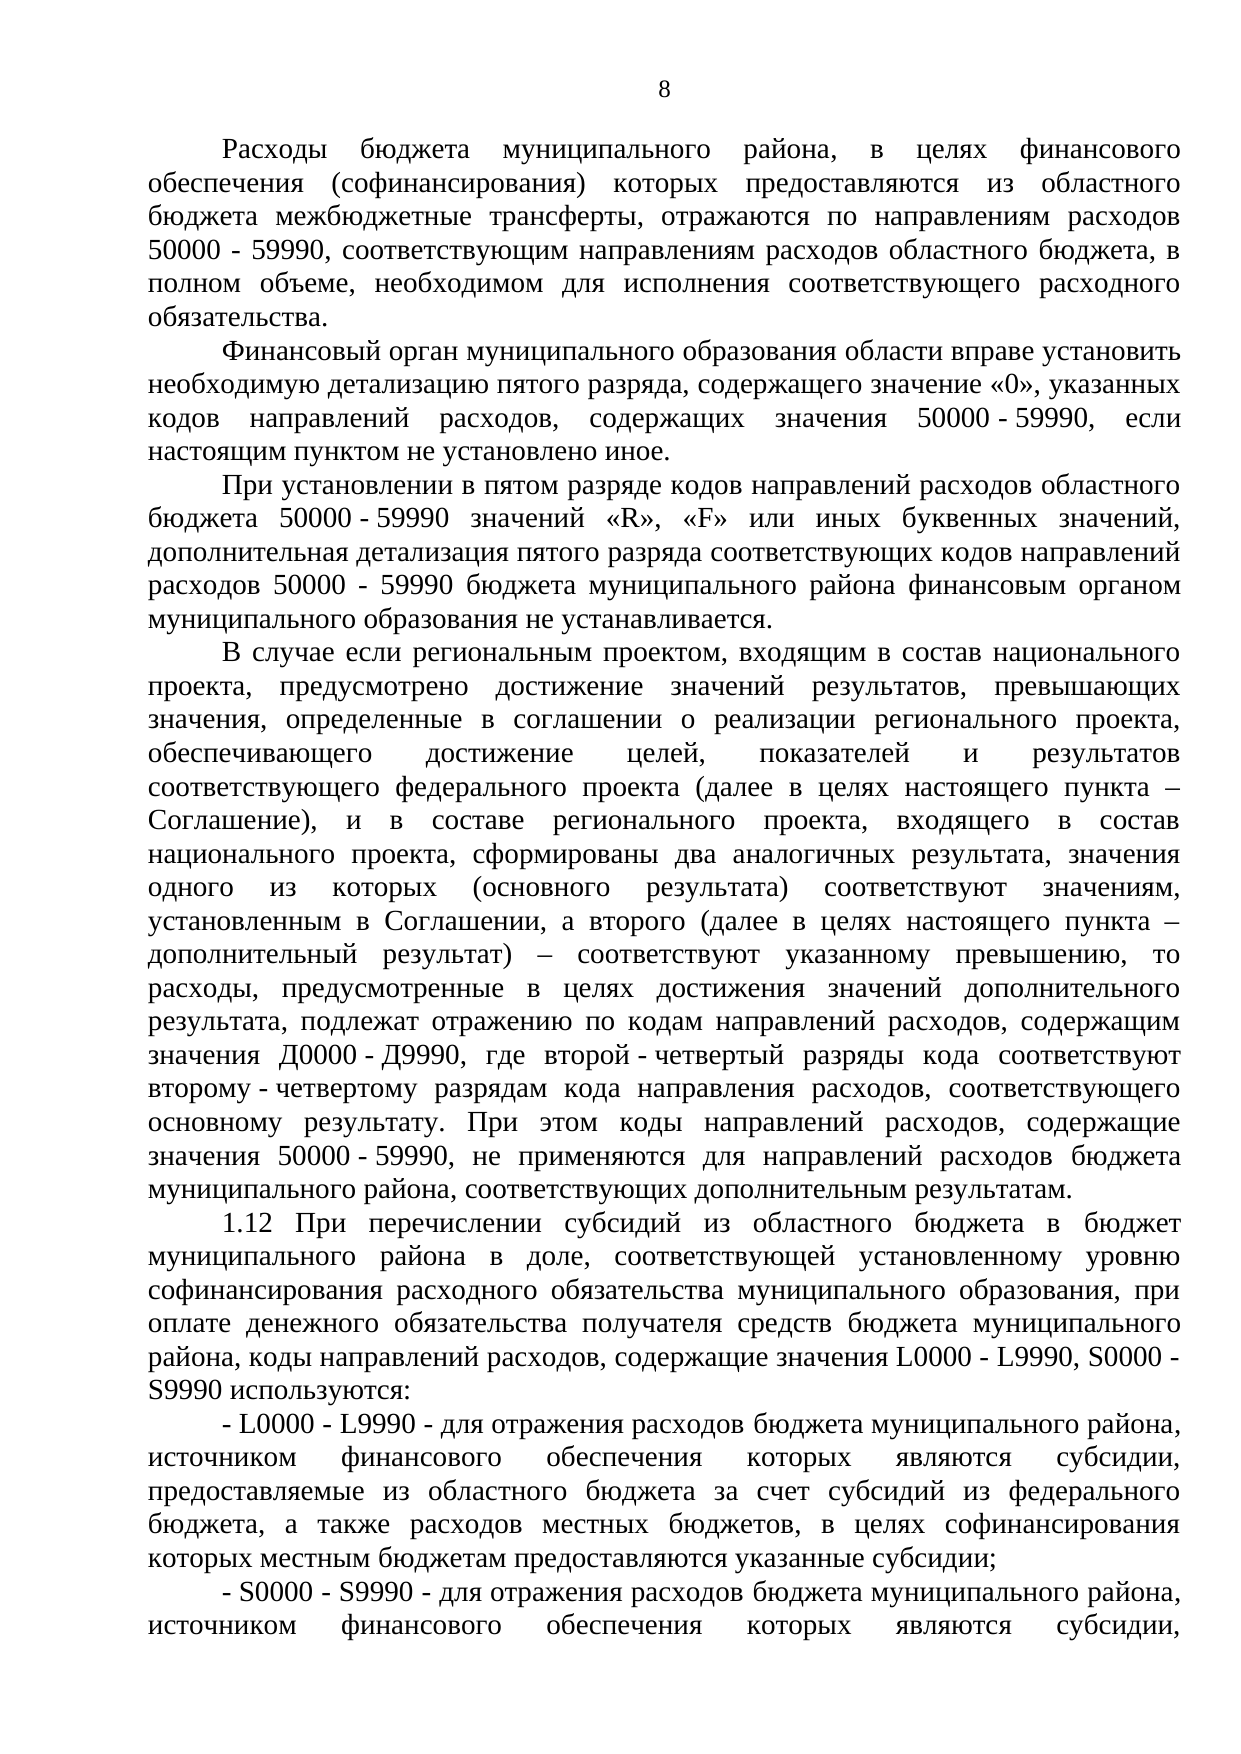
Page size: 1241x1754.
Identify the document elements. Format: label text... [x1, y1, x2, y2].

text Финансовый орган муниципального образования области вправе установить необходимую детализацию пятого разряда, содержащего значение «0», указанных кодов направлений расходов, содержащих значения 50000 - 59990, если настоящим пунктом не установлено иное. [148, 333, 1181, 467]
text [148, 1574, 1181, 1641]
text - L0000 - L9990 - для отражения расходов бюджета муниципального района, источником финансового обеспечения которых являются субсидии, предоставляемые из областного бюджета за счет субсидий из федерального бюджета, а также расходов местных бюджетов, в целях софинансирования которых местным бюджетам предоставляются указанные субсидии; [148, 1406, 1181, 1574]
text 1.12 При перечислении субсидий из областного бюджета в бюджет муниципального района в доле, соответствующей установленному уровню софинансирования расходного обязательства муниципального образования, при оплате денежного обязательства получателя средств бюджета муниципального района, коды направлений расходов, содержащие значения L0000 - L9990, S0000 - S9990 используются: [148, 1205, 1181, 1406]
text В случае если региональным проектом, входящим в состав национального проекта, предусмотрено достижение значений результатов, превышающих значения, определенные в соглашении о реализации регионального проекта, обеспечивающего достижение целей, показателей и результатов соответствующего федерального проекта (далее в целях настоящего пункта – Соглашение), и в составе регионального проекта, входящего в состав национального проекта, сформированы два аналогичных результата, значения одного из которых (основного результата) соответствуют значениям, установленным в Соглашении, а второго (далее в целях настоящего пункта – дополнительный результат) – соответствуют указанному превышению, то расходы, предусмотренные в целях достижения значений дополнительного результата, подлежат отражению по кодам направлений расходов, содержащим значения Д0000 - Д9990, где второй - четвертый разряды кода соответствуют второму - четвертому разрядам кода направления расходов, соответствующего основному результату. При этом коды направлений расходов, содержащие значения 50000 - 59990, не применяются для направлений расходов бюджета муниципального района, соответствующих дополнительным результатам. [148, 634, 1181, 1205]
text При установлении в пятом разряде кодов направлений расходов областного бюджета 50000 - 59990 значений «R», «F» или иных буквенных значений, дополнительная детализация пятого разряда соответствующих кодов направлений расходов 50000 - 59990 бюджета муниципального района финансовым органом муниципального образования не устанавливается. [148, 467, 1181, 634]
text Расходы бюджета муниципального района, в целях финансового обеспечения (софинансирования) которых предоставляются из областного бюджета межбюджетные трансферты, отражаются по направлениям расходов 50000 - 59990, соответствующим направлениям расходов областного бюджета, в полном объеме, необходимом для исполнения соответствующего расходного обязательства. [148, 131, 1181, 333]
